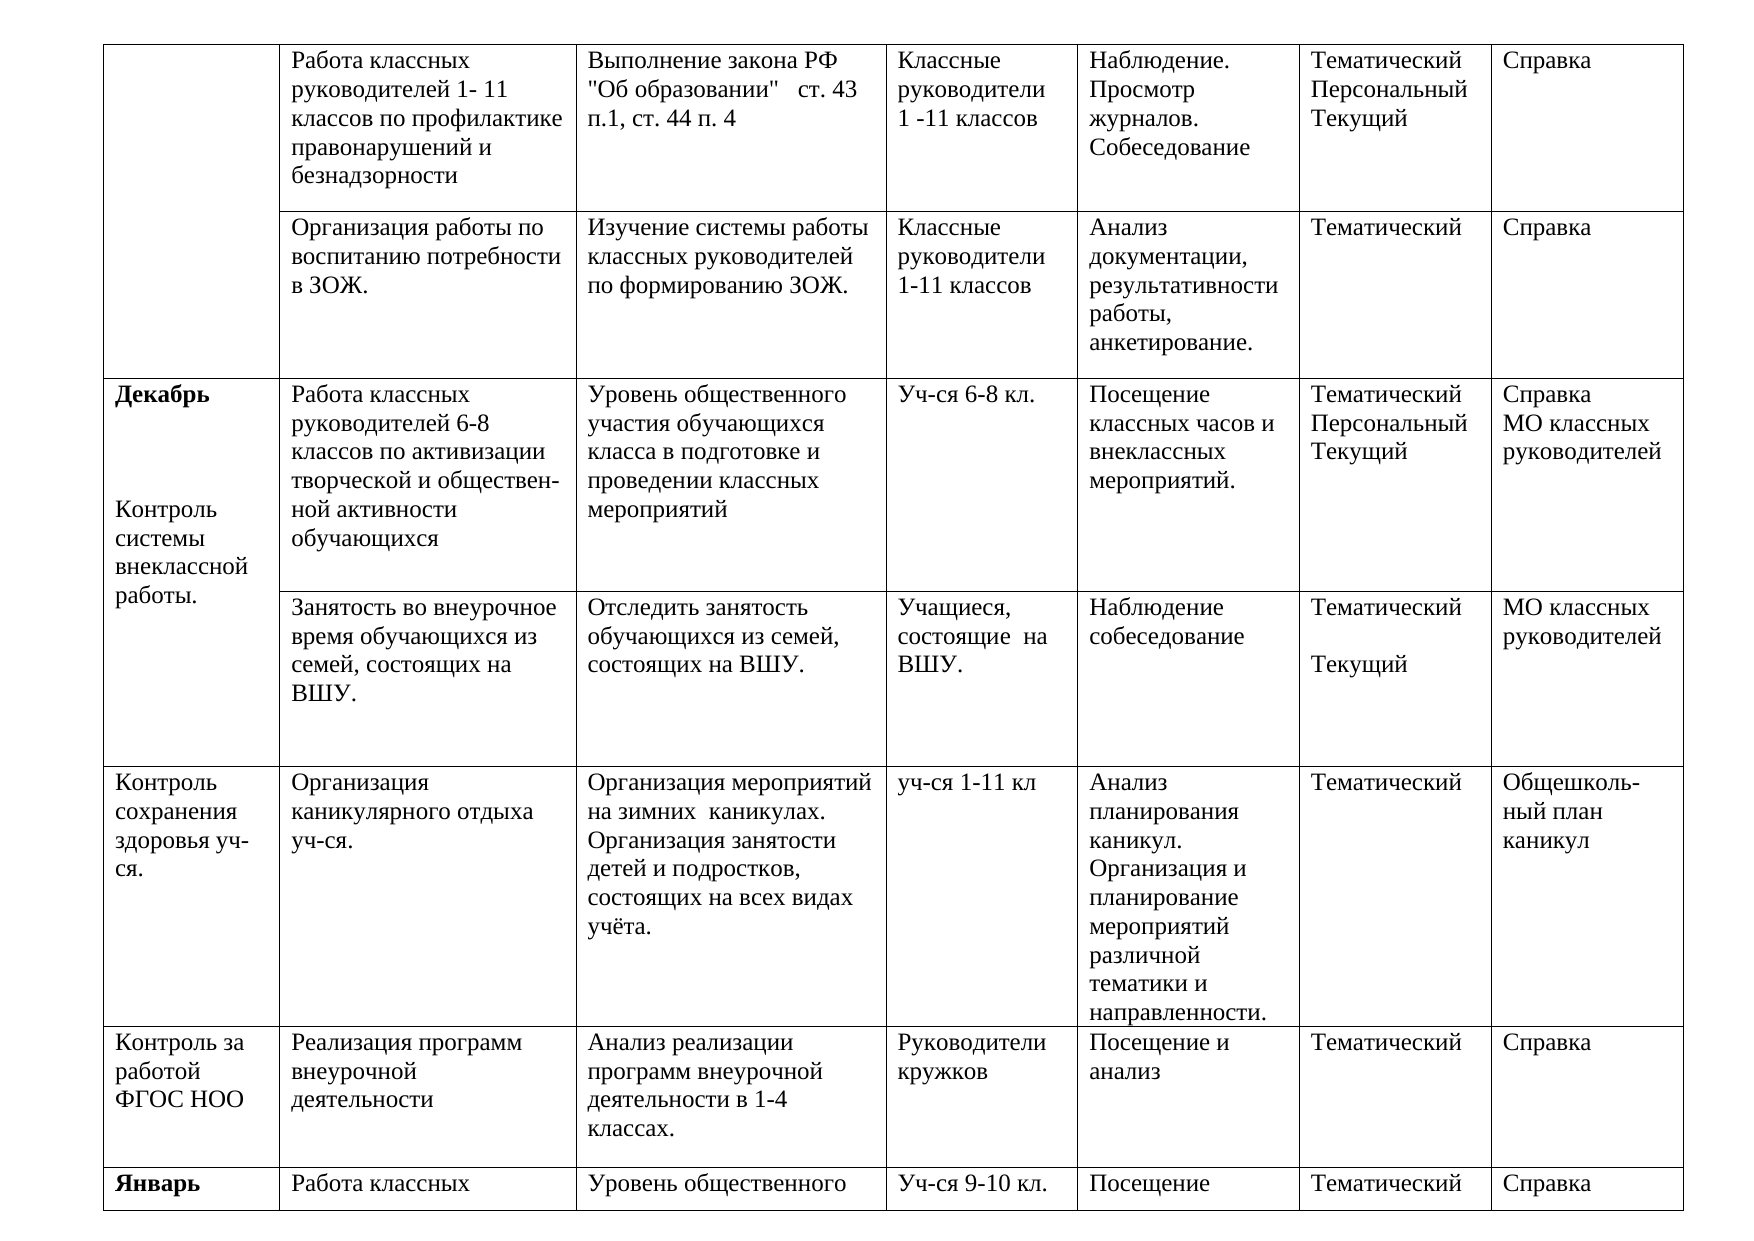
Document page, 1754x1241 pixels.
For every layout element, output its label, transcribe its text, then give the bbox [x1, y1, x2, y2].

table_cell Декабрь Контроль системы внеклассной работы. [104, 379, 279, 766]
table_cell Руководители кружков [887, 1027, 1077, 1167]
table_cell Посещение классных часов и внеклассных мероприятий. [1078, 379, 1299, 591]
table_cell Наблюдение собеседование [1078, 592, 1299, 766]
table_cell Реализация программ внеурочной деятельности [280, 1027, 576, 1167]
table_cell Посещение и анализ [1078, 1027, 1299, 1167]
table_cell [104, 45, 279, 378]
table_cell Классные руководители 1 -11 классов [887, 45, 1077, 211]
table_cell уч-ся 1-11 кл [887, 767, 1077, 1026]
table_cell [280, 1168, 576, 1209]
table_cell Отследить занятость обучающихся из семей, состоящих на ВШУ. [577, 592, 886, 766]
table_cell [577, 1168, 886, 1209]
table_cell Тематический [1300, 1027, 1491, 1167]
table_cell Наблюдение. Просмотр журналов. Собеседование [1078, 45, 1299, 211]
table_cell Уровень общественного участия обучающихся класса в подготовке и проведении классных мероприятий [577, 379, 886, 591]
table_cell Анализ реализации программ внеурочной деятельности в 1-4 классах. [577, 1027, 886, 1167]
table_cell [1078, 1168, 1299, 1209]
table_cell МО классных руководителей [1492, 592, 1683, 766]
table_cell Контроль за работой ФГОС НОО [104, 1027, 279, 1167]
table_cell Уч-ся 6-8 кл. [887, 379, 1077, 591]
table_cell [104, 1168, 279, 1209]
table_cell Тематический Текущий [1300, 592, 1491, 766]
table_cell Справка [1492, 212, 1683, 378]
table_cell Занятость во внеурочное время обучающихся из семей, состоящих на ВШУ. [280, 592, 576, 766]
table_cell Тематический Персональный Текущий [1300, 45, 1491, 211]
table_cell Тематический Персональный Текущий [1300, 379, 1491, 591]
table_cell Тематический [1300, 212, 1491, 378]
table_cell Организация работы по воспитанию потребности в ЗОЖ. [280, 212, 576, 378]
table_cell Анализ планирования каникул. Организация и планирование мероприятий различной тематики и направленности. [1078, 767, 1299, 1026]
table_cell Уч-ся 9-10 кл. [887, 1168, 1077, 1209]
table_cell Справка [1492, 1027, 1683, 1167]
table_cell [1492, 1168, 1683, 1209]
table_cell Тематический [1300, 767, 1491, 1026]
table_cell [1300, 1168, 1491, 1209]
table_cell Общешколь-ный план каникул [1492, 767, 1683, 1026]
table_cell Анализ документации, результативности работы, анкетирование. [1078, 212, 1299, 378]
table_cell Справка [1492, 45, 1683, 211]
table_cell Организация каникулярного отдыха уч-ся. [280, 767, 576, 1026]
table_cell Организация мероприятий на зимних каникулах. Организация занятости детей и подростков, состоящих на всех видах учёта. [577, 767, 886, 1026]
table_cell Справка МО классных руководителей [1492, 379, 1683, 591]
table_cell Классные руководители 1-11 классов [887, 212, 1077, 378]
table_cell Работа классных руководителей 6-8 классов по активизации творческой и обществен-ной активности обучающихся [280, 379, 576, 591]
table_cell Учащиеся, состоящие на ВШУ. [887, 592, 1077, 766]
table_cell Изучение системы работы классных руководителей по формированию ЗОЖ. [577, 212, 886, 378]
table_cell Контроль сохранения здоровья уч-ся. [104, 767, 279, 1026]
table_cell Работа классных руководителей 1- 11 классов по профилактике правонарушений и безнадзорности [280, 45, 576, 211]
table_cell Выполнение закона РФ "Об образовании" ст. 43 п.1, ст. 44 п. 4 [577, 45, 886, 211]
